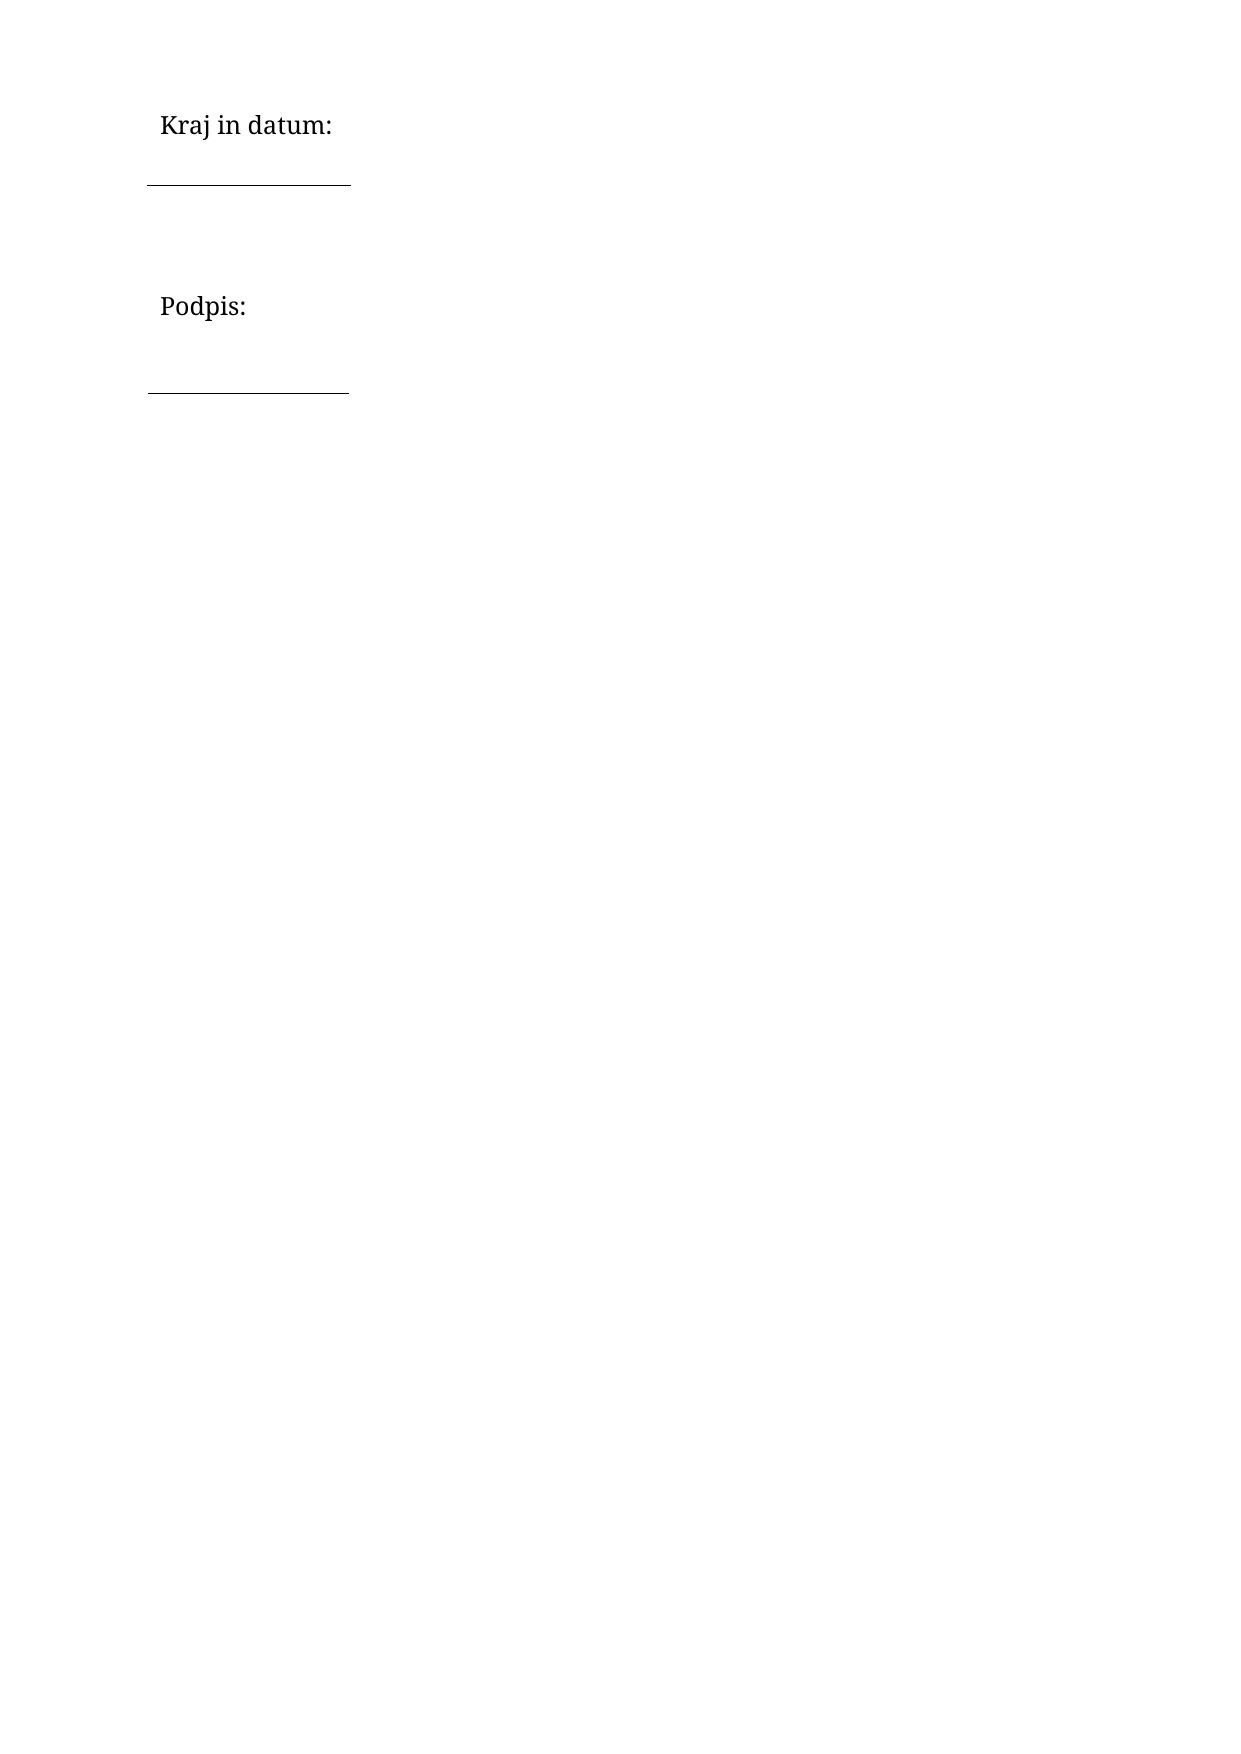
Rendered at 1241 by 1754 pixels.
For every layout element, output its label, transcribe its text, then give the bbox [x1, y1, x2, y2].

text Kraj in datum: [160, 108, 1093, 142]
text Podpis: [160, 289, 1093, 323]
